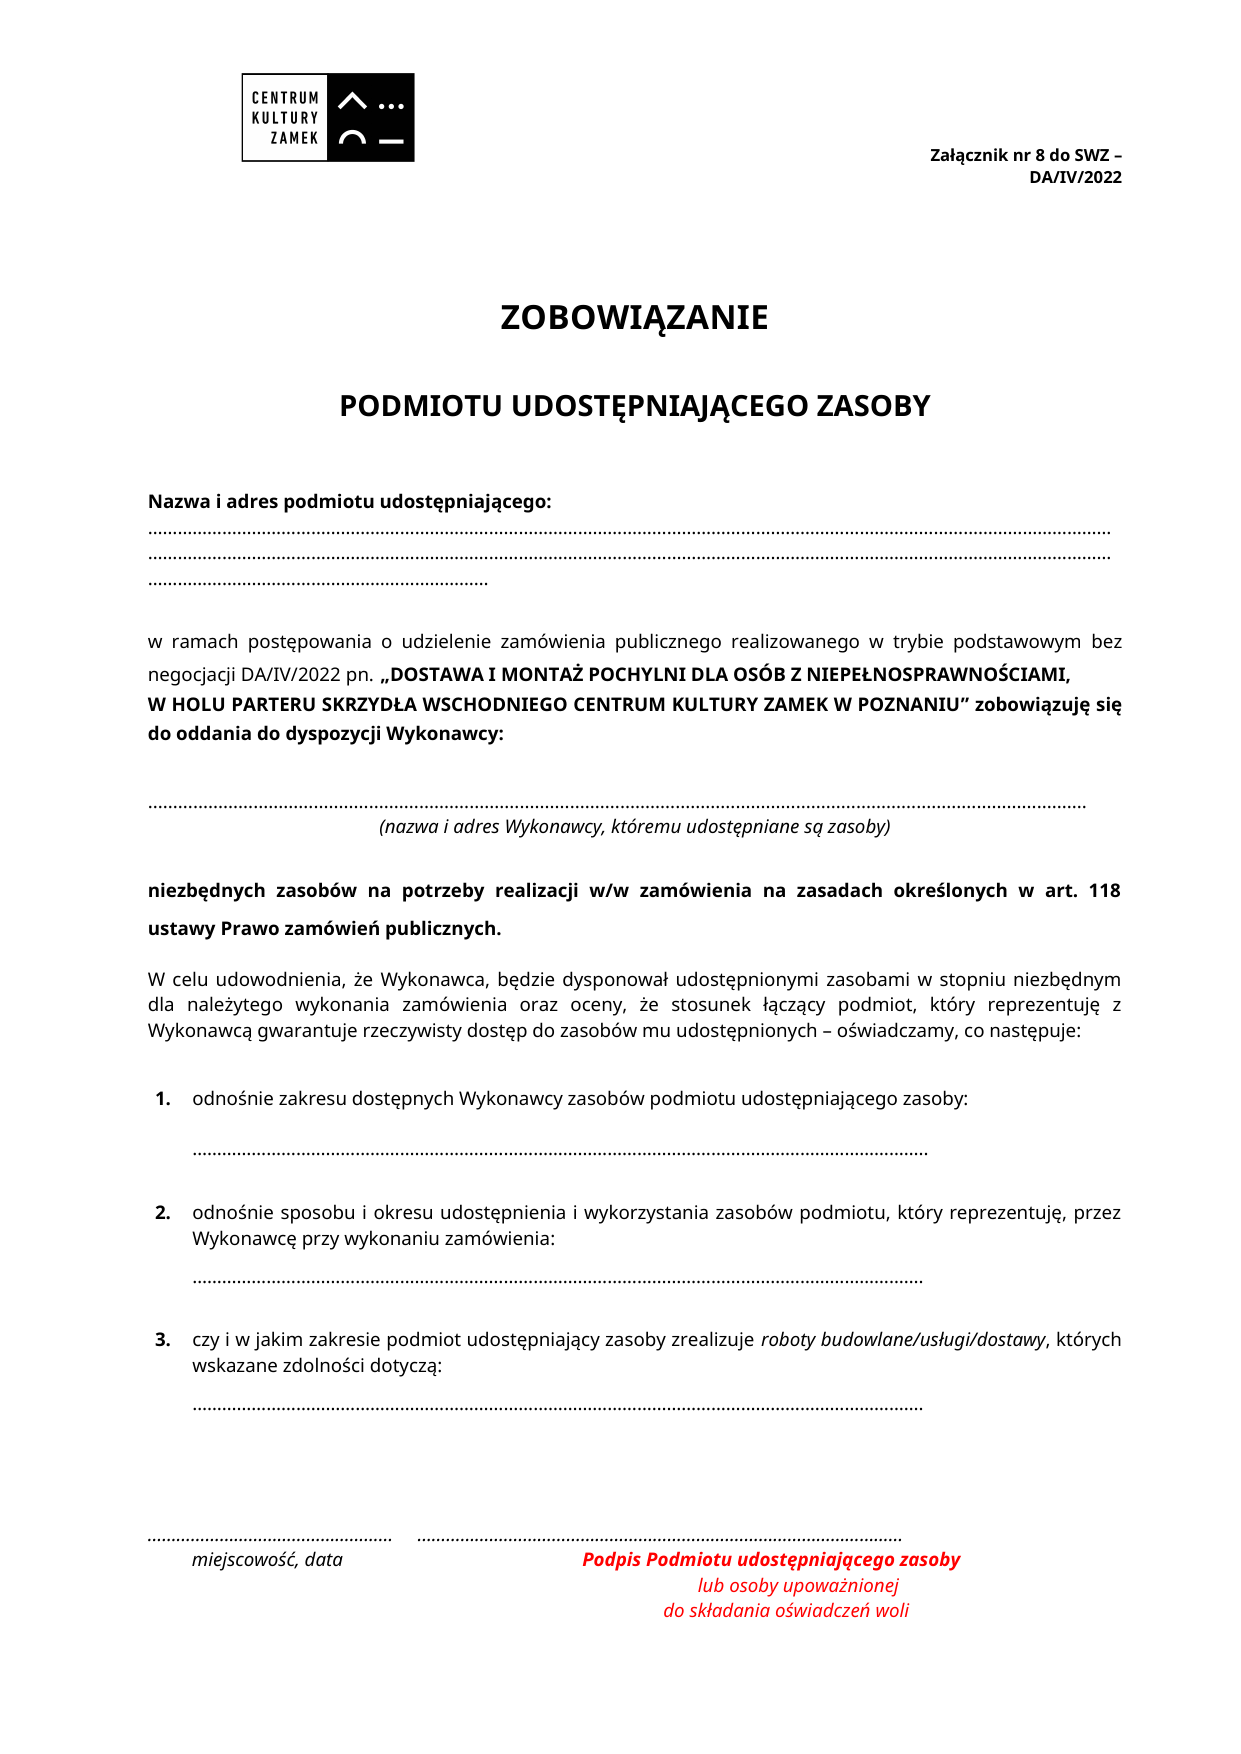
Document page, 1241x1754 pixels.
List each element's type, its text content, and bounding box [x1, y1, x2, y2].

text ……………………………………………………………………………………………………………………………………………………………………………………………………………………………………………………………………………………………………………………………………………………………………………………………………………………… [148, 514, 1122, 591]
list odnośnie zakresu dostępnych Wykonawcy zasobów podmiotu udostępniającego zasoby: [155, 1085, 1122, 1110]
text …………………………………………………………………………………………………………………………………. [192, 1263, 1122, 1288]
text ........................................................................................................................................................................................... [148, 788, 1122, 814]
text W HOLU PARTERU SKRZYDŁA WSCHODNIEGO CENTRUM KULTURY ZAMEK W POZNANIU” zobowiązuję się do oddania do dyspozycji Wykonawcy: [148, 691, 1122, 746]
text …………………………………………… …………….………………………………………….……………………………… [148, 1521, 1122, 1547]
text w ramach postępowania o udzielenie zamówienia publicznego realizowanego w trybie podstawowym bez negocjacji DA/IV/2022 pn. „DOSTAWA I MONTAŻ POCHYLNI DLA OSÓB Z NIEPEŁNOSPRAWNOŚCIAMI, [148, 628, 1122, 687]
text ………………………………………………………………………………………………………………………………….. [192, 1136, 1122, 1161]
text ZOBOWIĄZANIE [148, 294, 1122, 339]
text do składania oświadczeń woli [148, 1598, 1122, 1623]
text (nazwa i adres Wykonawcy, któremu udostępniane są zasoby) [148, 814, 1122, 839]
text miejscowość, data Podpis Podmiotu udostępniającego zasoby [148, 1547, 1122, 1572]
picture [241, 73, 415, 162]
text PODMIOTU UDOSTĘPNIAJĄCEGO ZASOBY [148, 385, 1122, 425]
text …………………………………………………………………………………………………………………………………. [192, 1390, 1122, 1416]
text W celu udowodnienia, że Wykonawca, będzie dysponował udostępnionymi zasobami w stopniu niezbędnym dla należytego wykonania zamówienia oraz oceny, że stosunek łączący podmiot, który reprezentuję z Wykonawcą gwarantuje rzeczywisty dostęp do zasobów mu udostępnionych – oświadczamy, co następuje: [148, 966, 1122, 1043]
text Nazwa i adres podmiotu udostępniającego: [148, 488, 1122, 514]
text niezbędnych zasobów na potrzeby realizacji w/w zamówienia na zasadach określonych w art. 118 ustawy Prawo zamówień publicznych. [148, 877, 1122, 941]
list odnośnie sposobu i okresu udostępnienia i wykorzystania zasobów podmiotu, który reprezentuję, przez Wykonawcę przy wykonaniu zamówienia: [155, 1199, 1122, 1250]
list czy i w jakim zakresie podmiot udostępniający zasoby zrealizuje roboty budowlane/usługi/dostawy, których wskazane zdolności dotyczą: [155, 1327, 1122, 1378]
text lub osoby upoważnionej [148, 1572, 1122, 1598]
